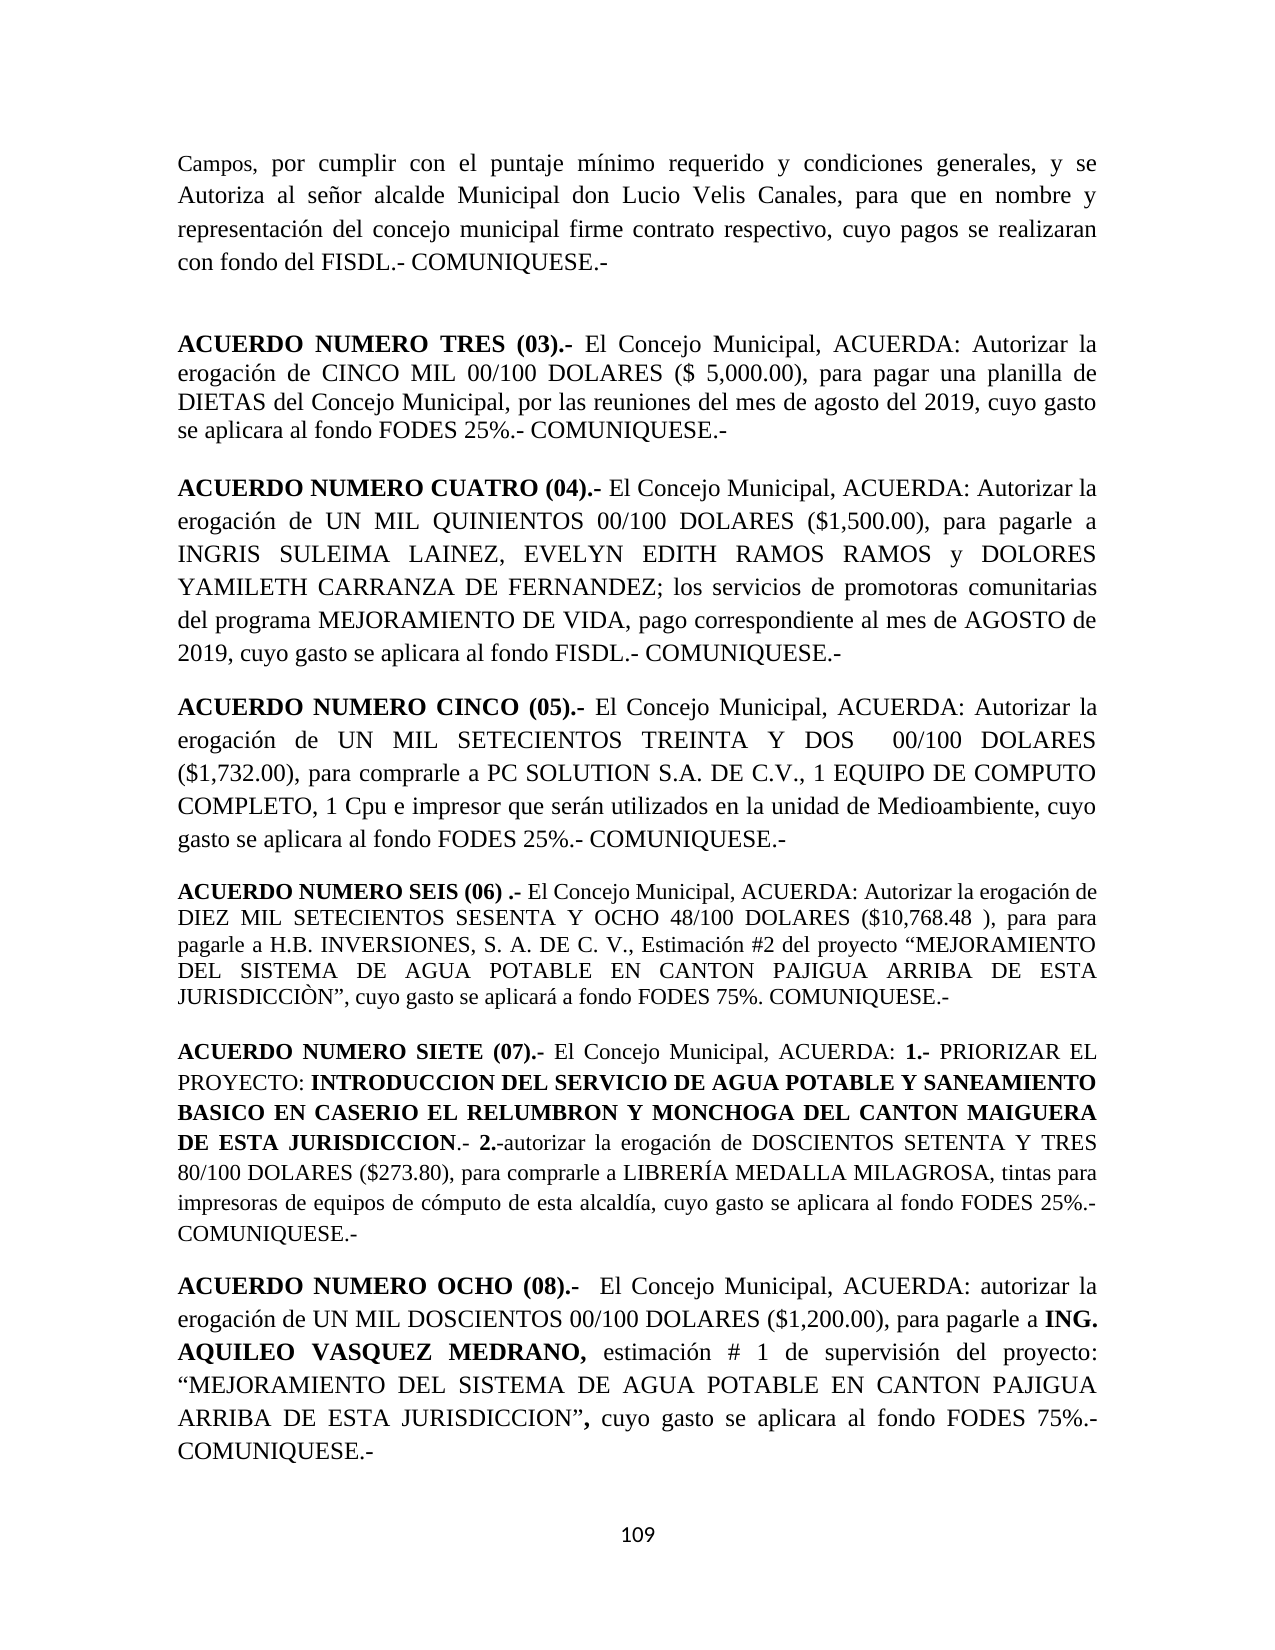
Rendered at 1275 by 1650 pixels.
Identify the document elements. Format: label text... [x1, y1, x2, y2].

text ACUERDO NUMERO SIETE (07).- El Concejo Municipal, ACUERDA: 1.- PRIORIZAR EL PROYECTO: INTRODUCCION DEL SERVICIO DE AGUA POTABLE Y SANEAMIENTO BASICO EN CASERIO EL RELUMBRON Y MONCHOGA DEL CANTON MAIGUERA DE ESTA JURISDICCION.- 2.-autorizar la erogación de DOSCIENTOS SETENTA Y TRES 80/100 DOLARES ($273.80), para comprarle a LIBRERÍA MEDALLA MILAGROSA, tintas para impresoras de equipos de cómputo de esta alcaldía, cuyo gasto se aplicara al fondo FODES 25%.- COMUNIQUESE.- [177, 1038, 1098, 1246]
text ACUERDO NUMERO CINCO (05).- El Concejo Municipal, ACUERDA: Autorizar la erogación de UN MIL SETECIENTOS TREINTA Y DOS 00/100 DOLARES ($1,732.00), para comprarle a PC SOLUTION S.A. DE C.V., 1 EQUIPO DE COMPUTO COMPLETO, 1 Cpu e impresor que serán utilizados en la unidad de Medioambiente, cuyo gasto se aplicara al fondo FODES 25%.- COMUNIQUESE.- [177, 692, 1098, 853]
text ACUERDO NUMERO OCHO (08).- El Concejo Municipal, ACUERDA: autorizar la erogación de UN MIL DOSCIENTOS 00/100 DOLARES ($1,200.00), para pagarle a ING. AQUILEO VASQUEZ MEDRANO, estimación # 1 de supervisión del proyecto: “MEJORAMIENTO DEL SISTEMA DE AGUA POTABLE EN CANTON PAJIGUA ARRIBA DE ESTA JURISDICCION”, cuyo gasto se aplicara al fondo FODES 75%.- COMUNIQUESE.- [177, 1271, 1098, 1464]
text ACUERDO NUMERO TRES (03).- El Concejo Municipal, ACUERDA: Autorizar la erogación de CINCO MIL 00/100 DOLARES ($ 5,000.00), para pagar una planilla de DIETAS del Concejo Municipal, por las reuniones del mes de agosto del 2019, cuyo gasto se aplicara al fondo FODES 25%.- COMUNIQUESE.- [177, 329, 1098, 444]
text ACUERDO NUMERO SEIS (06) .- El Concejo Municipal, ACUERDA: Autorizar la erogación de DIEZ MIL SETECIENTOS SESENTA Y OCHO 48/100 DOLARES ($10,768.48 ), para para pagarle a H.B. INVERSIONES, S. A. DE C. V., Estimación #2 del proyecto “MEJORAMIENTO DEL SISTEMA DE AGUA POTABLE EN CANTON PAJIGUA ARRIBA DE ESTA JURISDICCIÒN”, cuyo gasto se aplicará a fondo FODES 75%. COMUNIQUESE.- [177, 878, 1098, 1010]
text ACUERDO NUMERO CUATRO (04).- El Concejo Municipal, ACUERDA: Autorizar la erogación de UN MIL QUINIENTOS 00/100 DOLARES ($1,500.00), para pagarle a INGRIS SULEIMA LAINEZ, EVELYN EDITH RAMOS RAMOS y DOLORES YAMILETH CARRANZA DE FERNANDEZ; los servicios de promotoras comunitarias del programa MEJORAMIENTO DE VIDA, pago correspondiente al mes de AGOSTO de 2019, cuyo gasto se aplicara al fondo FISDL.- COMUNIQUESE.- [177, 473, 1098, 667]
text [177, 148, 1098, 275]
